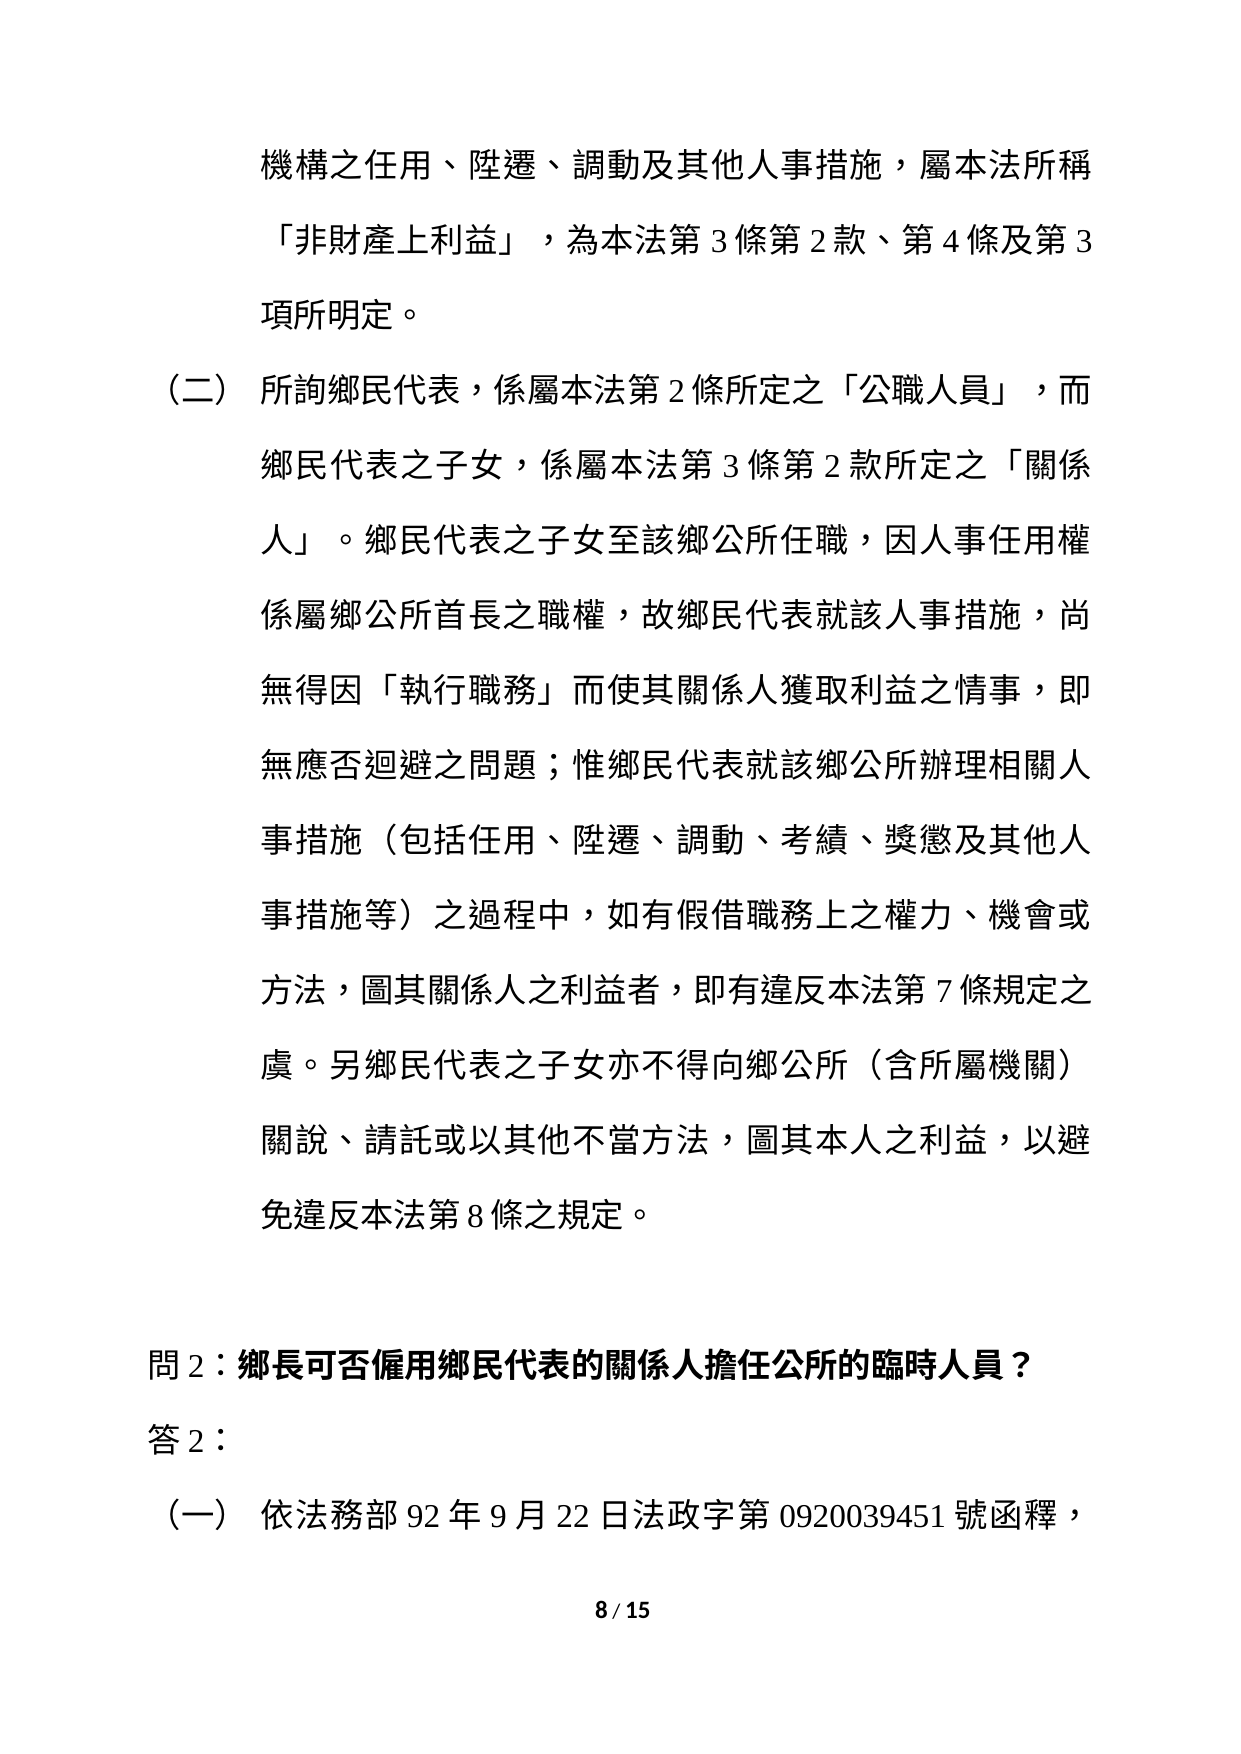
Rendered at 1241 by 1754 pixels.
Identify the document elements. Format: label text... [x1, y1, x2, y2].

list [148, 1475, 1092, 1550]
text 答2： [148, 1400, 1092, 1475]
text 問2：鄉長可否僱用鄉民代表的關係人擔任公所的臨時人員？ [148, 1325, 1092, 1400]
list 所詢鄉民代表，係屬本法第2條所定之「公職人員」，而鄉民代表之子女，係屬本法第3條第2款所定之「關係人」。鄉民代表之子女至該鄉公所任職，因人事任用權係屬鄉公所首長之職權，故鄉民代表就該人事措施，尚無得因「執行職務」而使其關係人獲取利益之情事，即無應否迴避之問題；惟鄉民代表就該鄉公所辦理相關人事措施（包括任用、陞遷、調動、考績、獎懲及其他人事措施等）之過程中，如有假借職務上之權力、機會或方法，圖其關係人之利益者，即有違反本法第7條規定之虞。另鄉民代表之子女亦不得向鄉公所（含所屬機關）關說、請託或以其他不當方法，圖其本人之利益，以避免違反本法第8條之規定。 [148, 350, 1092, 1250]
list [148, 125, 1092, 350]
